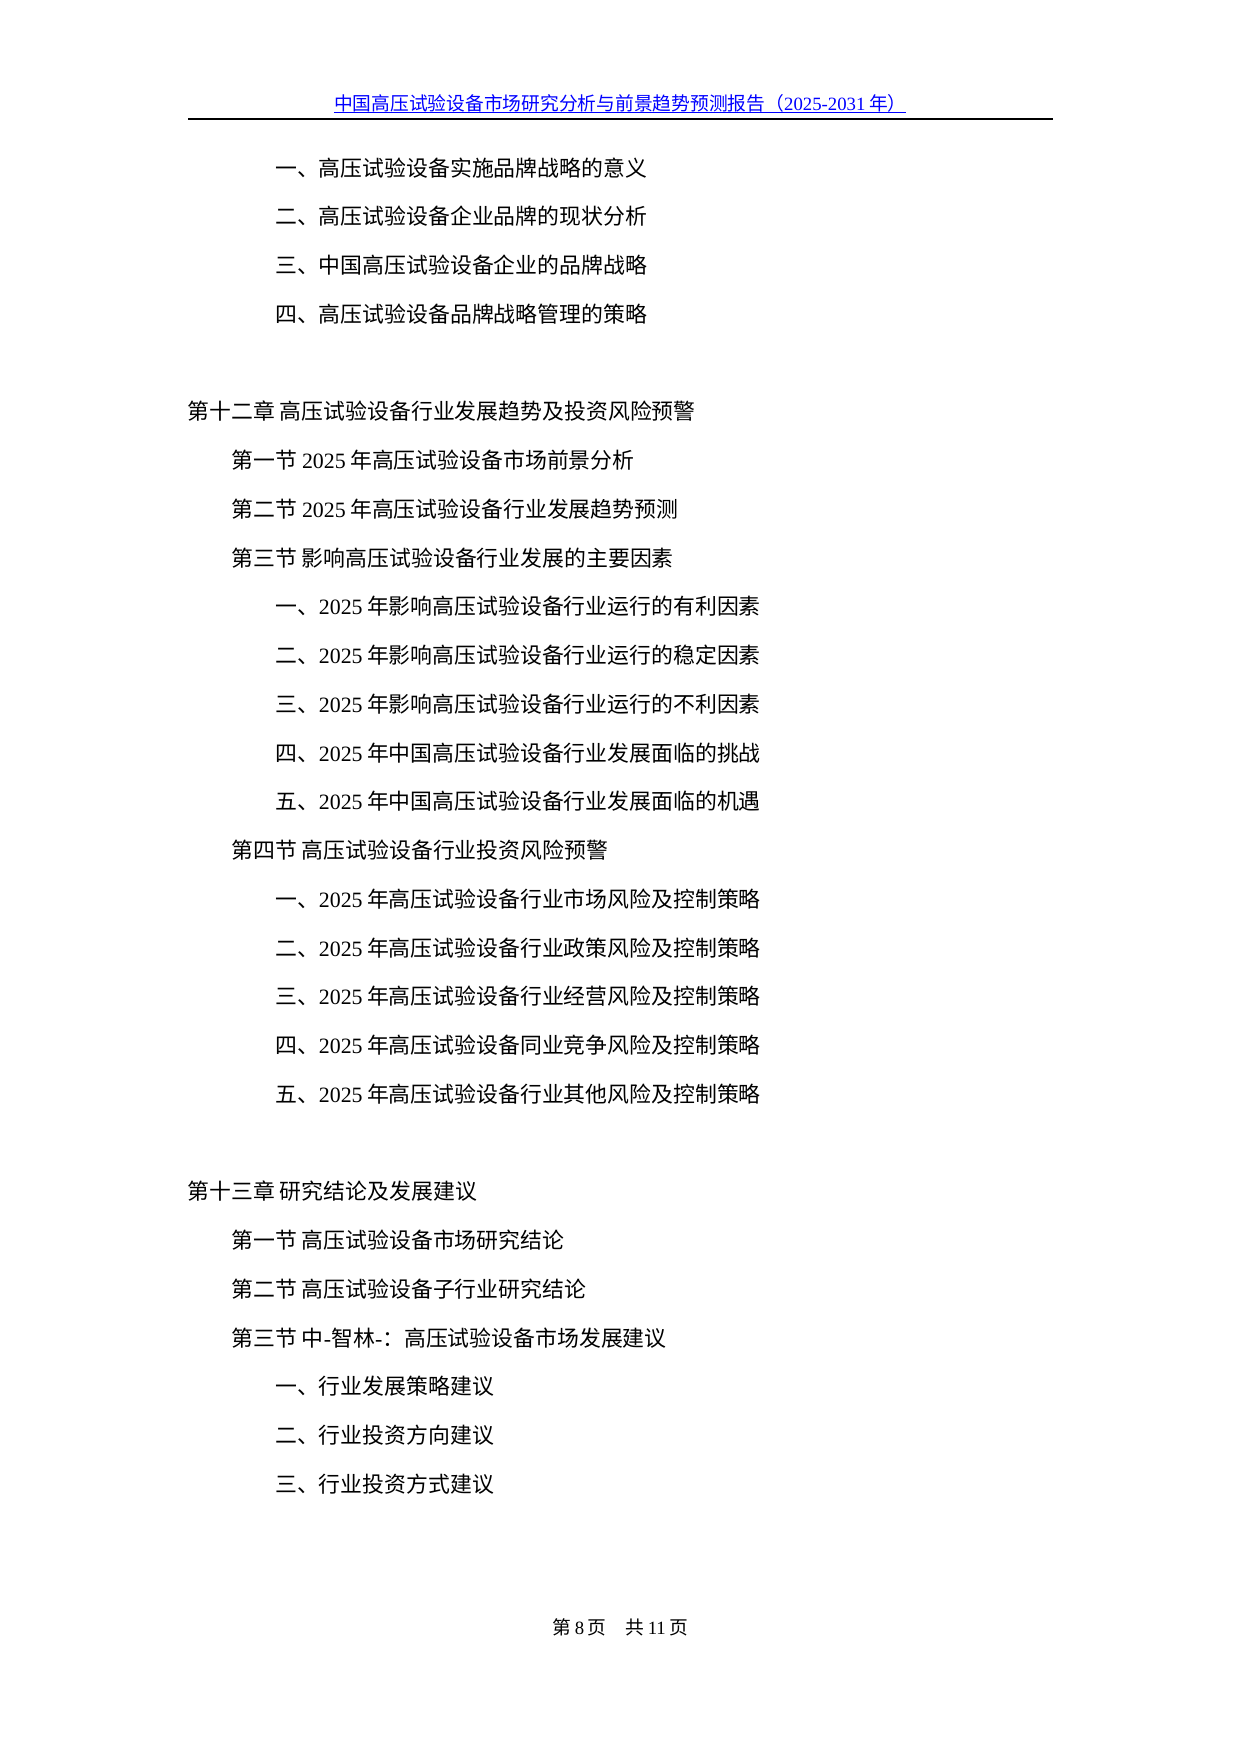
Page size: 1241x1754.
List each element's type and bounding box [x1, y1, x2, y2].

text [187, 150, 1053, 1499]
